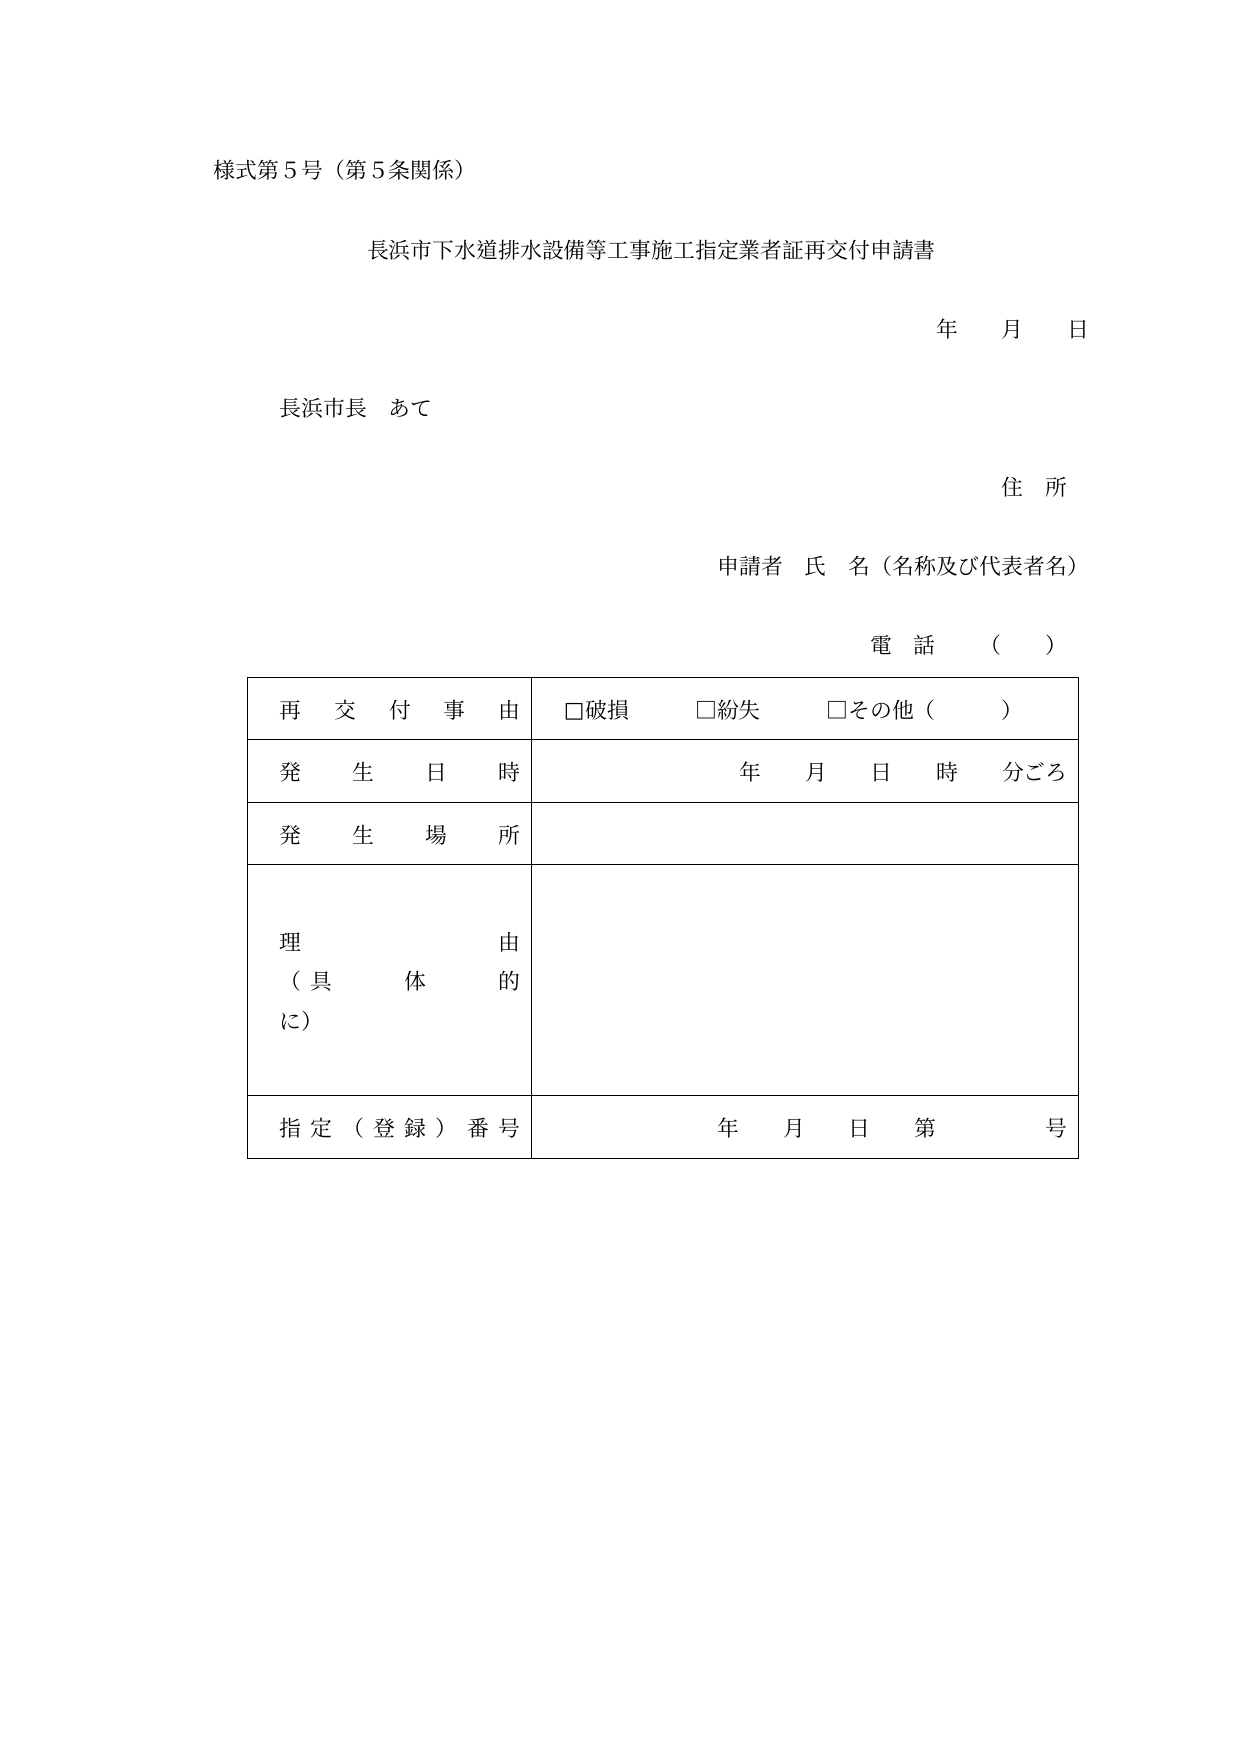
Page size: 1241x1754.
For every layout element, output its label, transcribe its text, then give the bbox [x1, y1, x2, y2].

text 電 話 （ ） [214, 625, 1067, 664]
table_cell 発生場所 [248, 803, 531, 864]
text 長浜市長 あて [214, 387, 1089, 427]
text 住 所 [214, 466, 1067, 506]
table_cell 年 月 日 時 分ごろ [532, 740, 1078, 802]
table_cell [532, 865, 1078, 1095]
table_cell 指定（登録）番号 [248, 1096, 531, 1157]
table_cell 年 月 日 第 号 [532, 1096, 1078, 1157]
text 年 月 日 [214, 308, 1089, 348]
table_header 再交付事由 [248, 678, 531, 739]
text 長浜市下水道排水設備等工事施工指定業者証再交付申請書 [214, 229, 1089, 268]
table_cell [532, 803, 1078, 864]
table_cell 発生日時 [248, 740, 531, 802]
text 様式第５号（第５条関係） [214, 150, 1089, 189]
text 申請者 氏 名（名称及び代表者名） [214, 546, 1089, 585]
table_cell 理由 （具 体 的 に） [248, 865, 531, 1095]
table_header □破損 □紛失 □その他（ ） [532, 678, 1078, 739]
